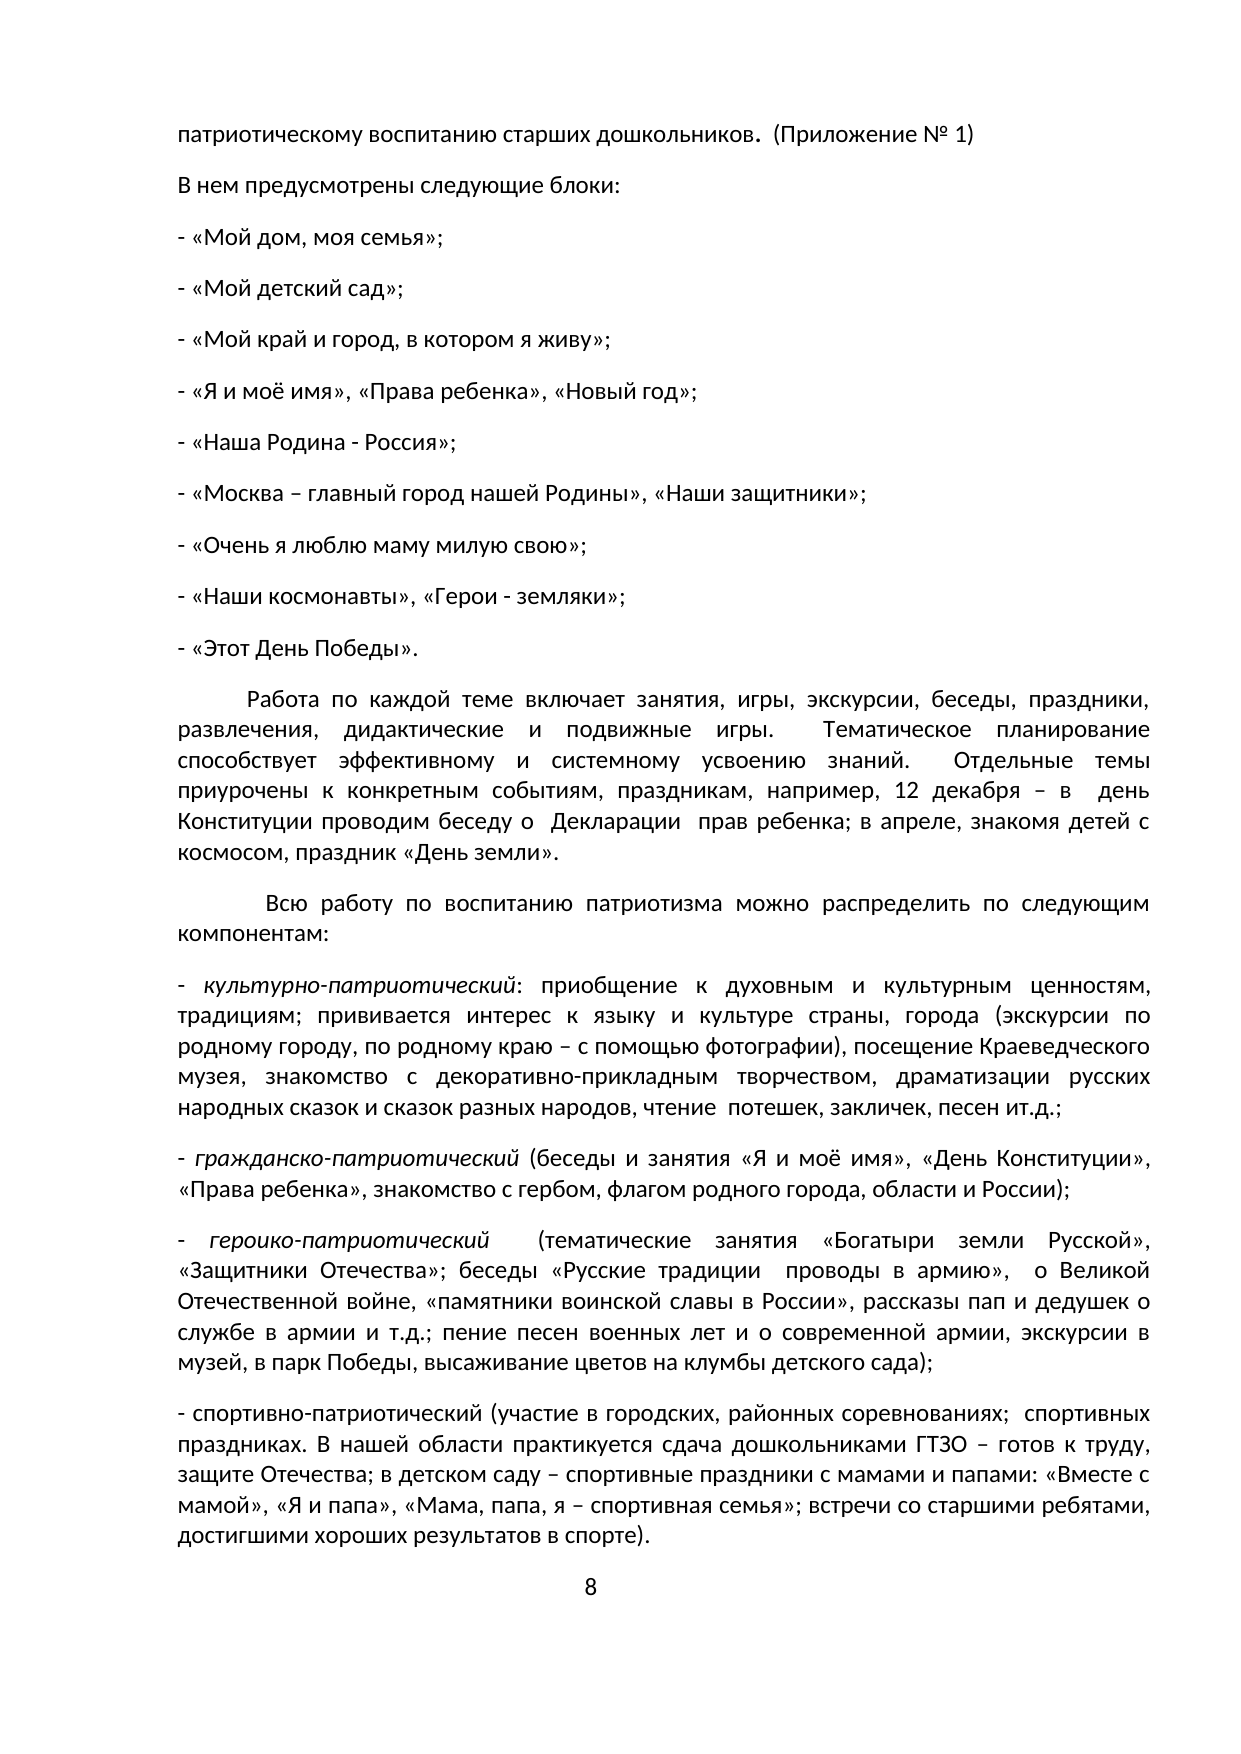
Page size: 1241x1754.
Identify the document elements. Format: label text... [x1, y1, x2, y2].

text - «Мой детский сад»; [177, 272, 1152, 303]
text - культурно-патриотический: приобщение к духовным и культурным ценностям, традициям; прививается интерес к языку и культуре страны, города (экскурсии по родному городу, по родному краю – с помощью фотографии), посещение Краеведческого музея, знакомство с декоративно-прикладным творчеством, драматизации русских народных сказок и сказок разных народов, чтение потешек, закличек, песен ит.д.; [177, 969, 1152, 1121]
text - «Наши космонавты», «Герои - земляки»; [177, 580, 1152, 611]
text - «Этот День Победы». [177, 632, 1152, 662]
text - героико-патриотический (тематические занятия «Богатыри земли Русской», «Защитники Отечества»; беседы «Русские традиции проводы в армию», о Великой Отечественной войне, «памятники воинской славы в России», рассказы пап и дедушек о службе в армии и т.д.; пение песен военных лет и о современной армии, экскурсии в музей, в парк Победы, высаживание цветов на клумбы детского сада); [177, 1224, 1152, 1377]
text 8 [177, 1571, 1152, 1602]
text - «Мой край и город, в котором я живу»; [177, 323, 1152, 354]
text Всю работу по воспитанию патриотизма можно распределить по следующим компонентам: [177, 887, 1152, 948]
text патриотическому воспитанию старших дошкольников. (Приложение № 1) [177, 118, 1152, 149]
text - гражданско-патриотический (беседы и занятия «Я и моё имя», «День Конституции», «Права ребенка», знакомство с гербом, флагом родного города, области и России); [177, 1142, 1152, 1203]
text В нем предусмотрены следующие блоки: [177, 169, 1152, 200]
text Работа по каждой теме включает занятия, игры, экскурсии, беседы, праздники, развлечения, дидактические и подвижные игры. Тематическое планирование способствует эффективному и системному усвоению знаний. Отдельные темы приурочены к конкретным событиям, праздникам, например, 12 декабря – в день Конституции проводим беседу о Декларации прав ребенка; в апреле, знакомя детей с космосом, праздник «День земли». [177, 683, 1152, 866]
text - спортивно-патриотический (участие в городских, районных соревнованиях; спортивных праздниках. В нашей области практикуется сдача дошкольниками ГТЗО – готов к труду, защите Отечества; в детском саду – спортивные праздники с мамами и папами: «Вместе с мамой», «Я и папа», «Мама, папа, я – спортивная семья»; встречи со старшими ребятами, достигшими хороших результатов в спорте). [177, 1398, 1152, 1550]
text - «Москва – главный город нашей Родины», «Наши защитники»; [177, 478, 1152, 508]
text - «Мой дом, моя семья»; [177, 221, 1152, 251]
text - «Очень я люблю маму милую свою»; [177, 529, 1152, 559]
text - «Наша Родина - Россия»; [177, 426, 1152, 457]
text - «Я и моё имя», «Права ребенка», «Новый год»; [177, 375, 1152, 405]
